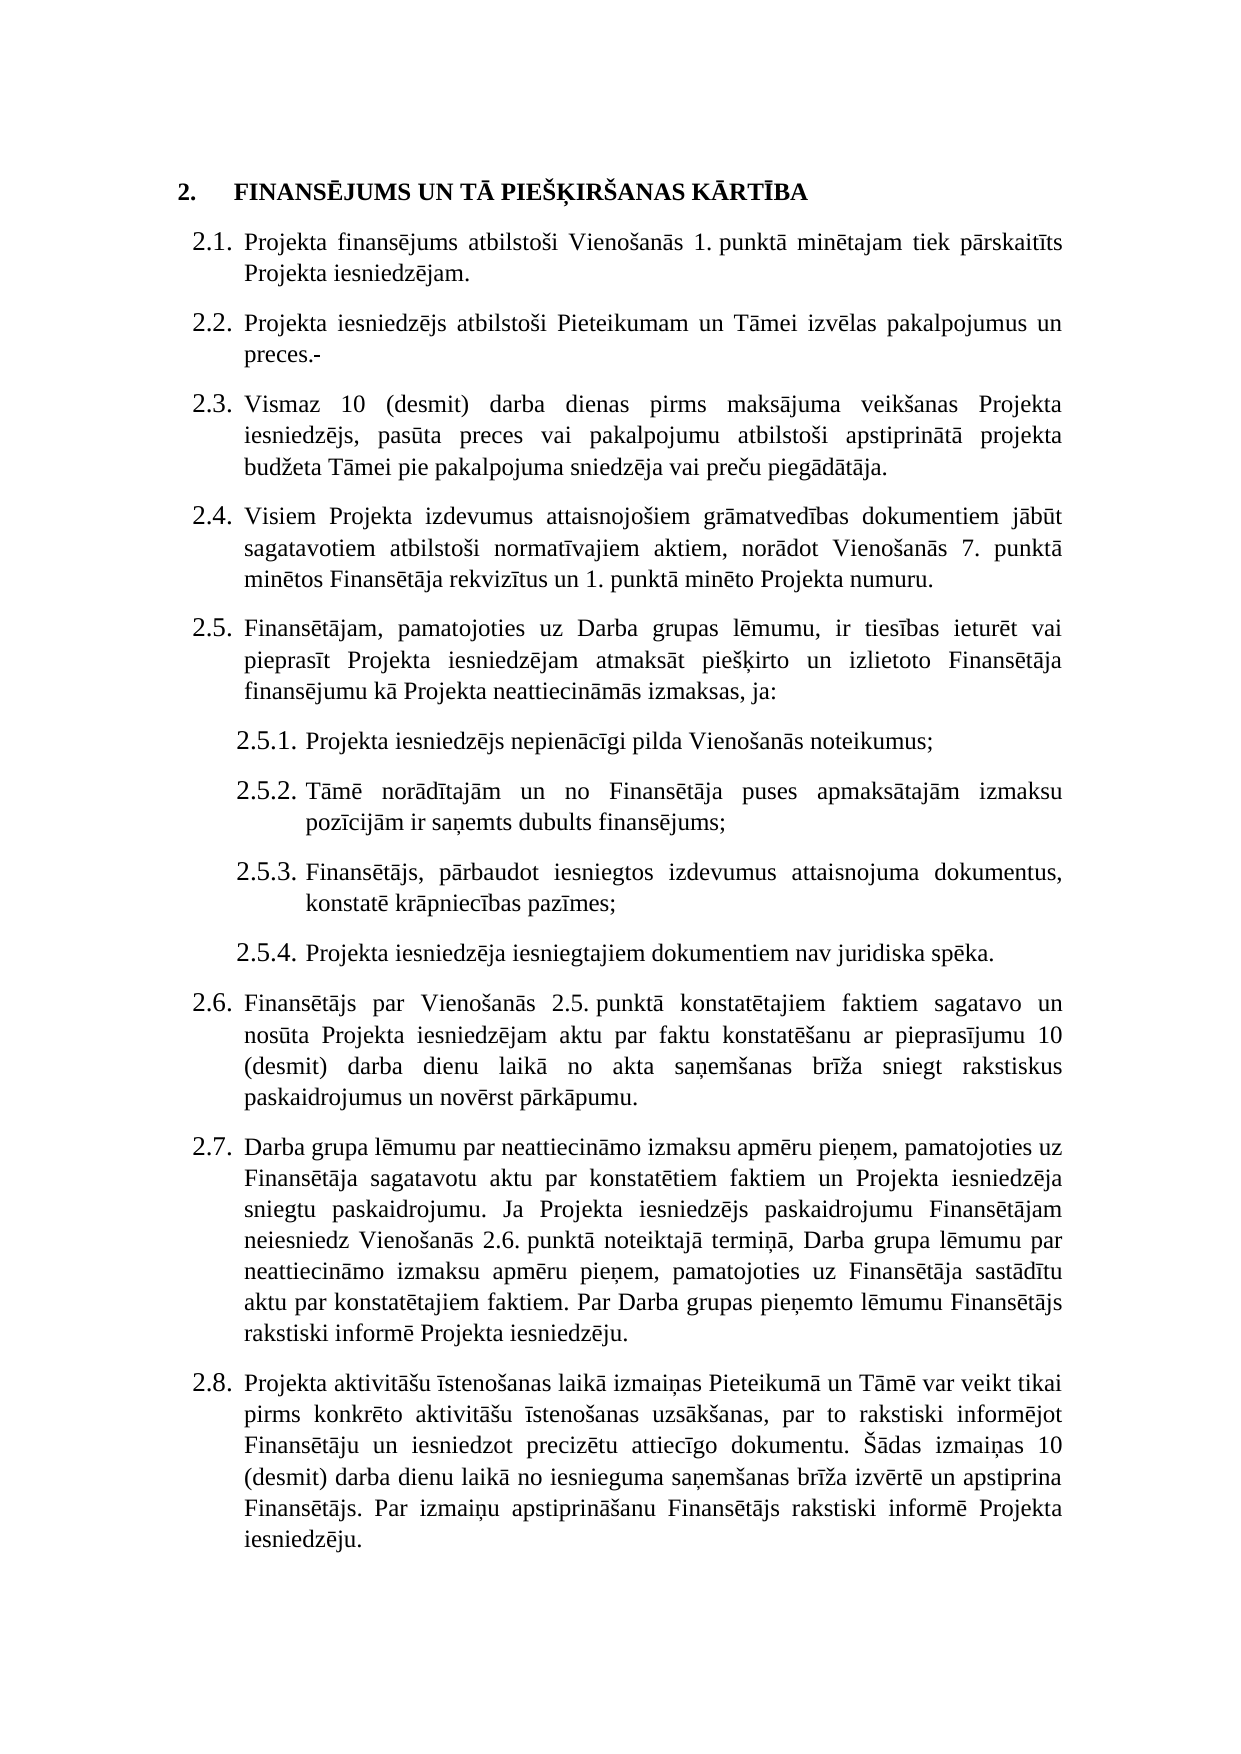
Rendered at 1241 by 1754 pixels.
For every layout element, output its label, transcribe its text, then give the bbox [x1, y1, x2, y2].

list Finansētājs, pārbaudot iesniegtos izdevumus attaisnojuma dokumentus, konstatē krāpniecības pazīmes; [236, 855, 1063, 917]
list Darba grupa lēmumu par neattiecināmo izmaksu apmēru pieņem, pamatojoties uz Finansētāja sagatavotu aktu par konstatētiem faktiem un Projekta iesniedzēja sniegtu paskaidrojumu. Ja Projekta iesniedzējs paskaidrojumu Finansētājam neiesniedz Vienošanās 2.6. punktā noteiktajā termiņā, Darba grupa lēmumu par neattiecināmo izmaksu apmēru pieņem, pamatojoties uz Finansētāja sastādītu aktu par konstatētajiem faktiem. Par Darba grupas pieņemto lēmumu Finansētājs rakstiski informē Projekta iesniedzēju. [192, 1130, 1063, 1347]
list Tāmē norādītajām un no Finansētāja puses apmaksātajām izmaksu pozīcijām ir saņemts dubults finansējums; [236, 774, 1063, 836]
list Finansētājam, pamatojoties uz Darba grupas lēmumu, ir tiesības ieturēt vai pieprasīt Projekta iesniedzējam atmaksāt piešķirto un izlietoto Finansētāja finansējumu kā Projekta neattiecināmās izmaksas, ja: [192, 612, 1063, 705]
list Projekta finansējums atbilstoši Vienošanās 1. punktā minētajam tiek pārskaitīts Projekta iesniedzējam. [192, 225, 1063, 287]
list Projekta iesniedzējs nepienācīgi pilda Vienošanās noteikumus; [236, 724, 1063, 755]
list Projekta aktivitāšu īstenošanas laikā izmaiņas Pieteikumā un Tāmē var veikt tikai pirms konkrēto aktivitāšu īstenošanas uzsākšanas, par to rakstiski informējot Finansētāju un iesniedzot precizētu attiecīgo dokumentu. Šādas izmaiņas 10 (desmit) darba dienu laikā no iesnieguma saņemšanas brīža izvērtē un apstiprina Finansētājs. Par izmaiņu apstiprināšanu Finansētājs rakstiski informē Projekta iesniedzēju. [192, 1366, 1063, 1552]
list Finansētājs par Vienošanās 2.5. punktā konstatētajiem faktiem sagatavo un nosūta Projekta iesniedzējam aktu par faktu konstatēšanu ar pieprasījumu 10 (desmit) darba dienu laikā no akta saņemšanas brīža sniegt rakstiskus paskaidrojumus un novērst pārkāpumu. [192, 986, 1063, 1111]
list Visiem Projekta izdevumus attaisnojošiem grāmatvedības dokumentiem jābūt sagatavotiem atbilstoši normatīvajiem aktiem, norādot Vienošanās 7. punktā minētos Finansētāja rekvizītus un 1. punktā minēto Projekta numuru. [192, 499, 1063, 593]
list Projekta iesniedzēja iesniegtajiem dokumentiem nav juridiska spēka. [236, 936, 1063, 967]
list Vismaz 10 (desmit) darba dienas pirms maksājuma veikšanas Projekta iesniedzējs, pasūta preces vai pakalpojumu atbilstoši apstiprinātā projekta budžeta Tāmei pie pakalpojuma sniedzēja vai preču piegādātāja. [192, 387, 1063, 480]
list Projekta iesniedzējs atbilstoši Pieteikumam un Tāmei izvēlas pakalpojumus un preces. [192, 306, 1063, 368]
list FINANSĒJUMS UN TĀ PIEŠĶIRŠANAS KĀRTĪBA [177, 177, 1063, 206]
